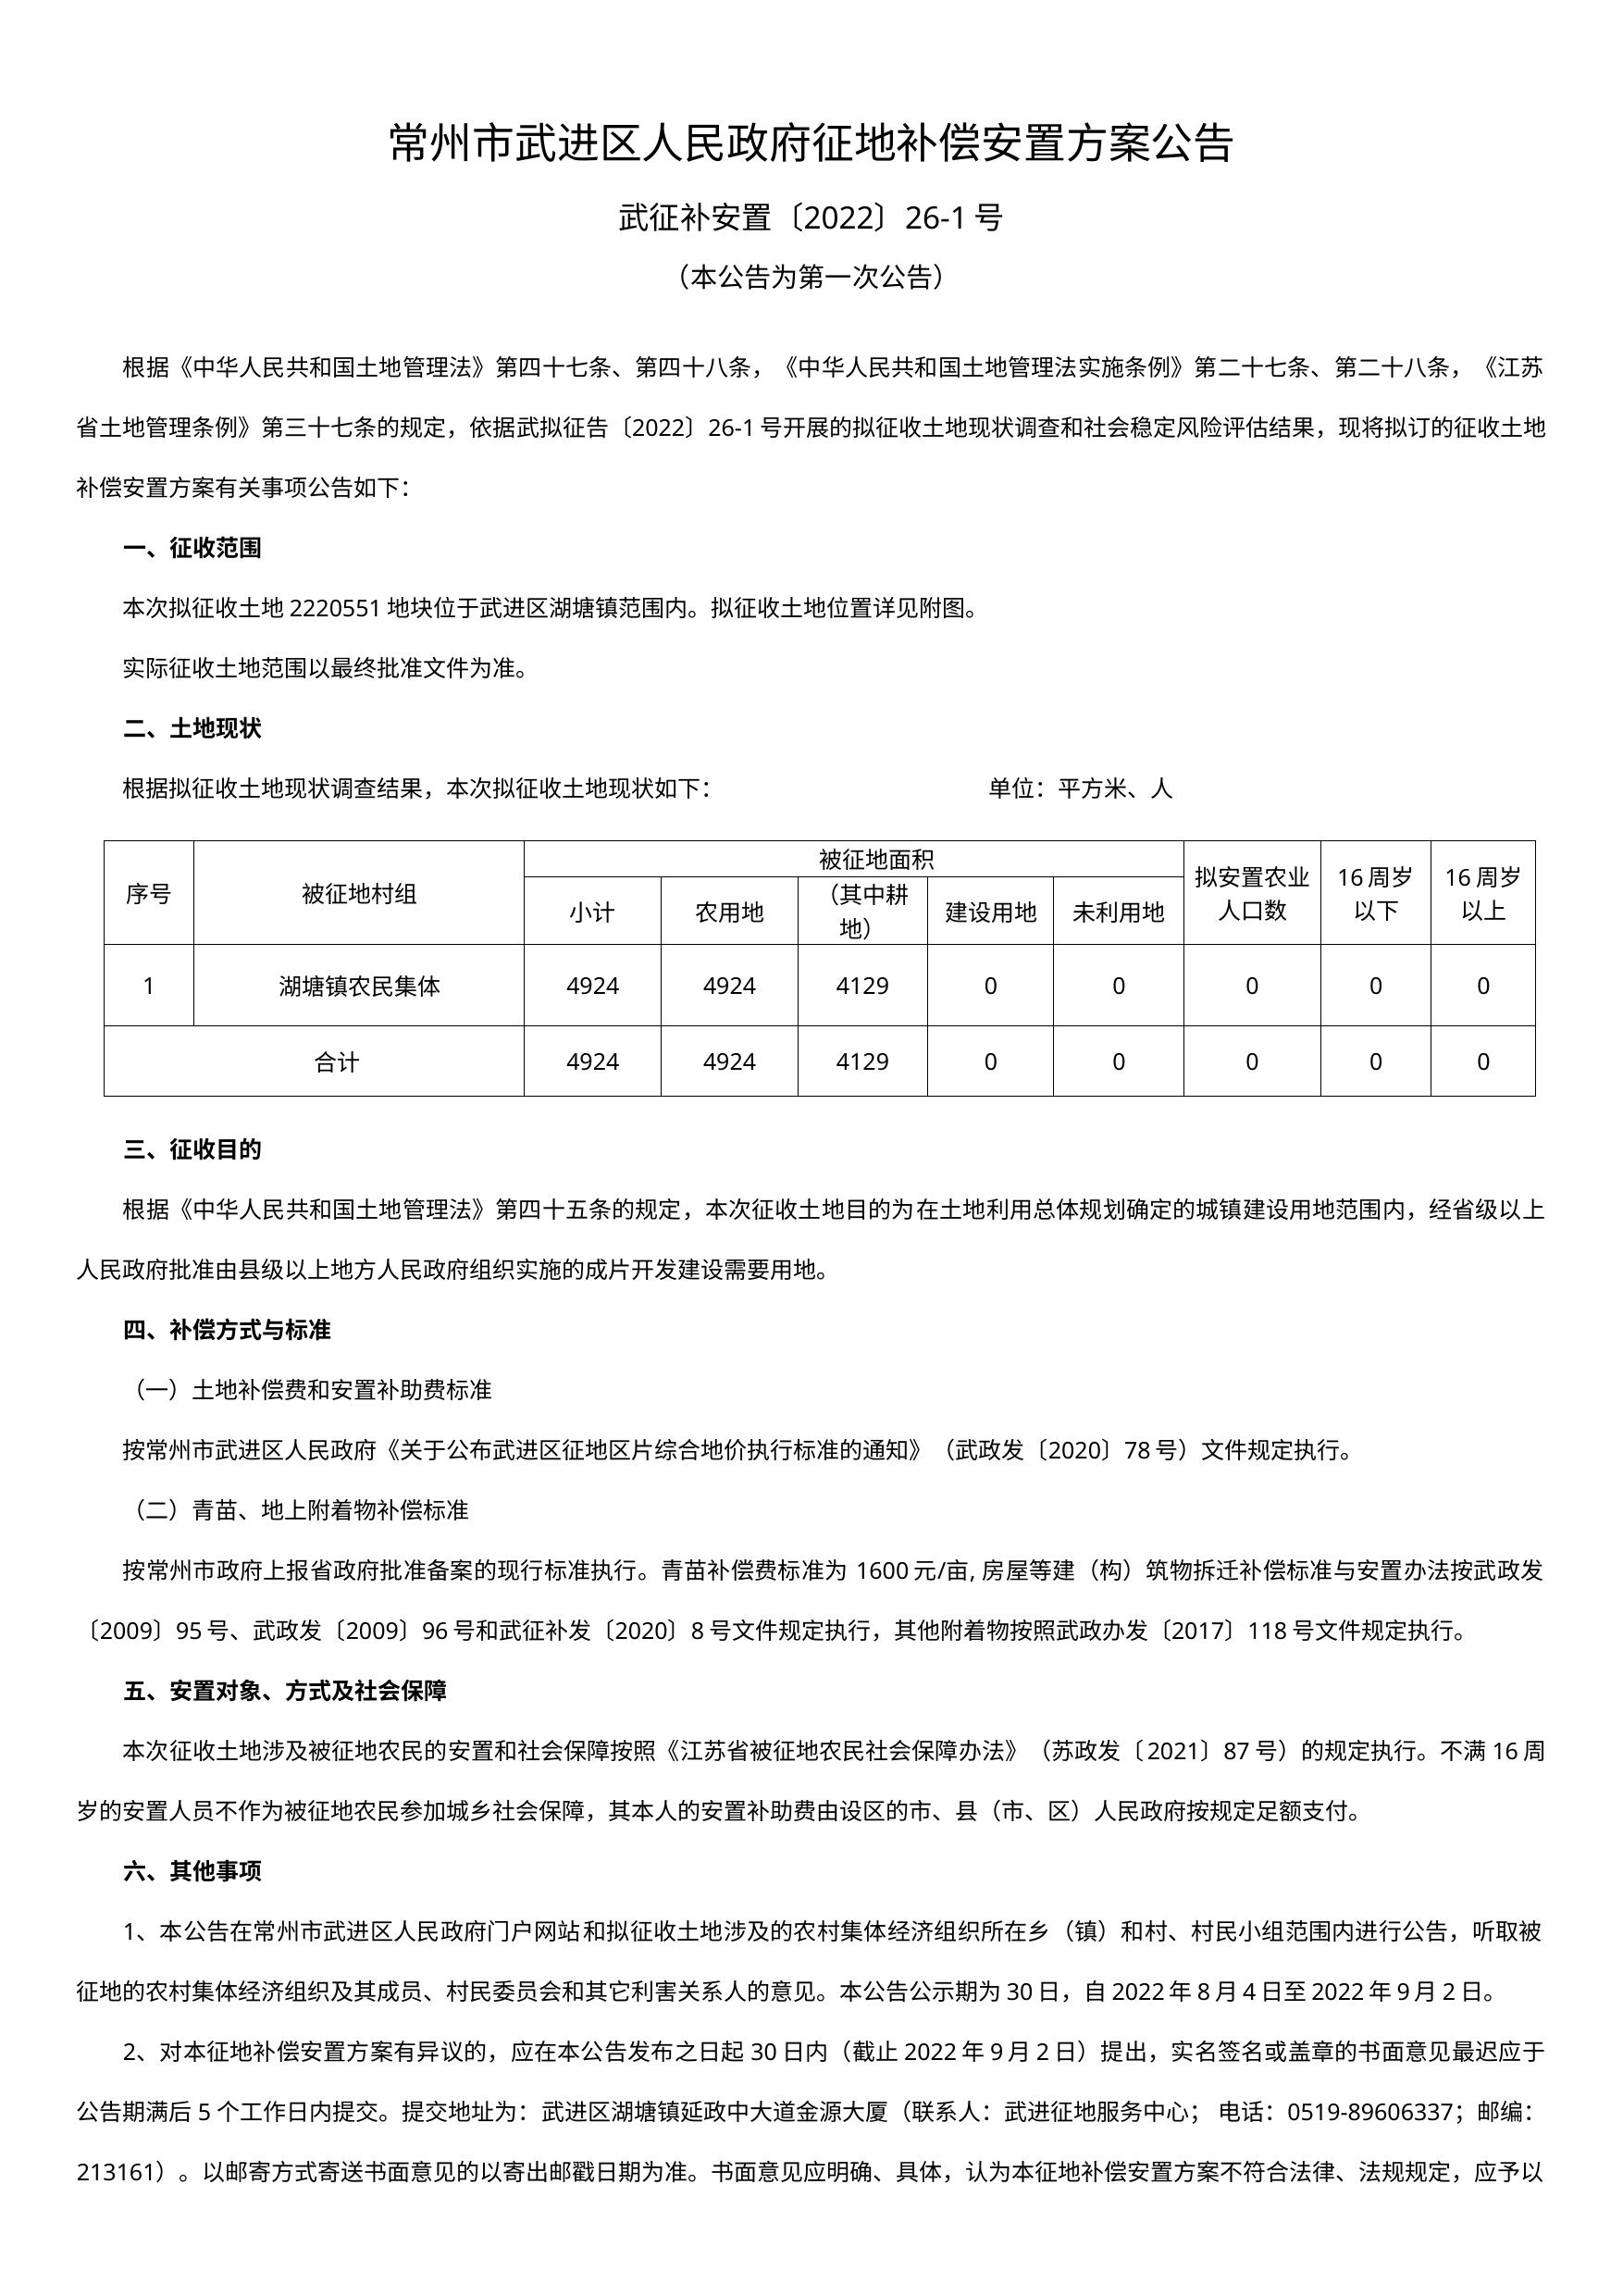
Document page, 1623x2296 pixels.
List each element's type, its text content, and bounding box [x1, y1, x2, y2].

text 一、征收范围 [77, 516, 1546, 577]
text 根据《中华人民共和国土地管理法》第四十五条的规定，本次征收土地目的为在土地利用总体规划确定的城镇建设用地范围内，经省级以上人民政府批准由县级以上地方人民政府组织实施的成片开发建设需要用地。 [77, 1178, 1546, 1298]
text 根据《中华人民共和国土地管理法》第四十七条、第四十八条，《中华人民共和国土地管理法实施条例》第二十七条、第二十八条，《江苏省土地管理条例》第三十七条的规定，依据武拟征告〔2022〕26-1号开展的拟征收土地现状调查和社会稳定风险评估结果，现将拟订的征收土地补偿安置方案有关事项公告如下： [77, 336, 1546, 516]
text 四、补偿方式与标准 [77, 1298, 1546, 1359]
text 1、本公告在常州市武进区人民政府门户网站和拟征收土地涉及的农村集体经济组织所在乡（镇）和村、村民小组范围内进行公告，听取被征地的农村集体经济组织及其成员、村民委员会和其它利害关系人的意见。本公告公示期为30日，自2022年8月4日至2022年9月2日。 [77, 1900, 1546, 2020]
table_cell 4924 [662, 1026, 798, 1096]
table_cell 未利用地 [1054, 877, 1183, 944]
text 本次征收土地涉及被征地农民的安置和社会保障按照《江苏省被征地农民社会保障办法》（苏政发〔2021〕87号）的规定执行。不满16周岁的安置人员不作为被征地农民参加城乡社会保障，其本人的安置补助费由设区的市、县（市、区）人民政府按规定足额支付。 [77, 1719, 1546, 1840]
text 三、征收目的 [77, 877, 1546, 1178]
table_cell 0 [1431, 1026, 1535, 1096]
text 五、安置对象、方式及社会保障 [77, 1659, 1546, 1719]
text 本次拟征收土地2220551地块位于武进区湖塘镇范围内。拟征收土地位置详见附图。 [77, 577, 1546, 637]
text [77, 2020, 1546, 2201]
table_cell 4924 [662, 945, 798, 1025]
text 六、其他事项 [77, 1840, 1546, 1900]
text 根据拟征收土地现状调查结果，本次拟征收土地现状如下： 单位：平方米、人 [77, 757, 1546, 817]
table_header 拟安置农业人口数 [1184, 841, 1320, 944]
table_cell （其中耕地） [799, 877, 927, 944]
table_cell 0 [1321, 1026, 1431, 1096]
table_cell 4129 [799, 1026, 927, 1096]
table_cell 0 [1054, 1026, 1183, 1096]
table_cell 1 [105, 945, 193, 1025]
text （本公告为第一次公告） [77, 245, 1546, 305]
table_header 被征地村组 [194, 841, 524, 944]
table_header 序号 [105, 841, 193, 944]
table_header 16周岁 以上 [1431, 841, 1535, 944]
table_cell 0 [928, 945, 1053, 1025]
text 按常州市武进区人民政府《关于公布武进区征地区片综合地价执行标准的通知》（武政发〔2020〕78号）文件规定执行。 [77, 1419, 1546, 1479]
text 实际征收土地范围以最终批准文件为准。 [77, 637, 1546, 697]
table_cell 湖塘镇农民集体 [194, 945, 524, 1025]
table_cell 合计 [105, 1026, 524, 1096]
text 武征补安置〔2022〕26-1号 [77, 185, 1546, 245]
table_cell 4924 [525, 945, 661, 1025]
table_cell 4924 [525, 1026, 661, 1096]
table_cell 0 [1431, 945, 1535, 1025]
text （一）土地补偿费和安置补助费标准 [77, 1359, 1546, 1419]
table_cell 0 [928, 1026, 1053, 1096]
table_cell 0 [1054, 945, 1183, 1025]
table_cell 农用地 [662, 877, 798, 944]
table_header 被征地面积 [525, 841, 1183, 876]
table_cell 0 [1184, 945, 1320, 1025]
table_cell 0 [1184, 1026, 1320, 1096]
text 二、土地现状 [77, 697, 1546, 757]
table_header 16周岁 以下 [1321, 841, 1431, 944]
table_cell 小计 [525, 877, 661, 944]
table_cell 4129 [799, 945, 927, 1025]
text 常州市武进区人民政府征地补偿安置方案公告 [77, 95, 1546, 185]
table_cell 建设用地 [928, 877, 1053, 944]
list 青苗、地上附着物补偿标准 [77, 1479, 1546, 1539]
list 按常州市政府上报省政府批准备案的现行标准执行。青苗补偿费标准为1600元/亩, 房屋等建（构）筑物拆迁补偿标准与安置办法按武政发〔2009〕95号、武政发〔2009〕96号和武征补发〔2020〕8号文件规定执行，其他附着物按照武政办发〔2017〕118号文件规定执行。 [77, 1539, 1546, 1659]
table_cell 0 [1321, 945, 1431, 1025]
